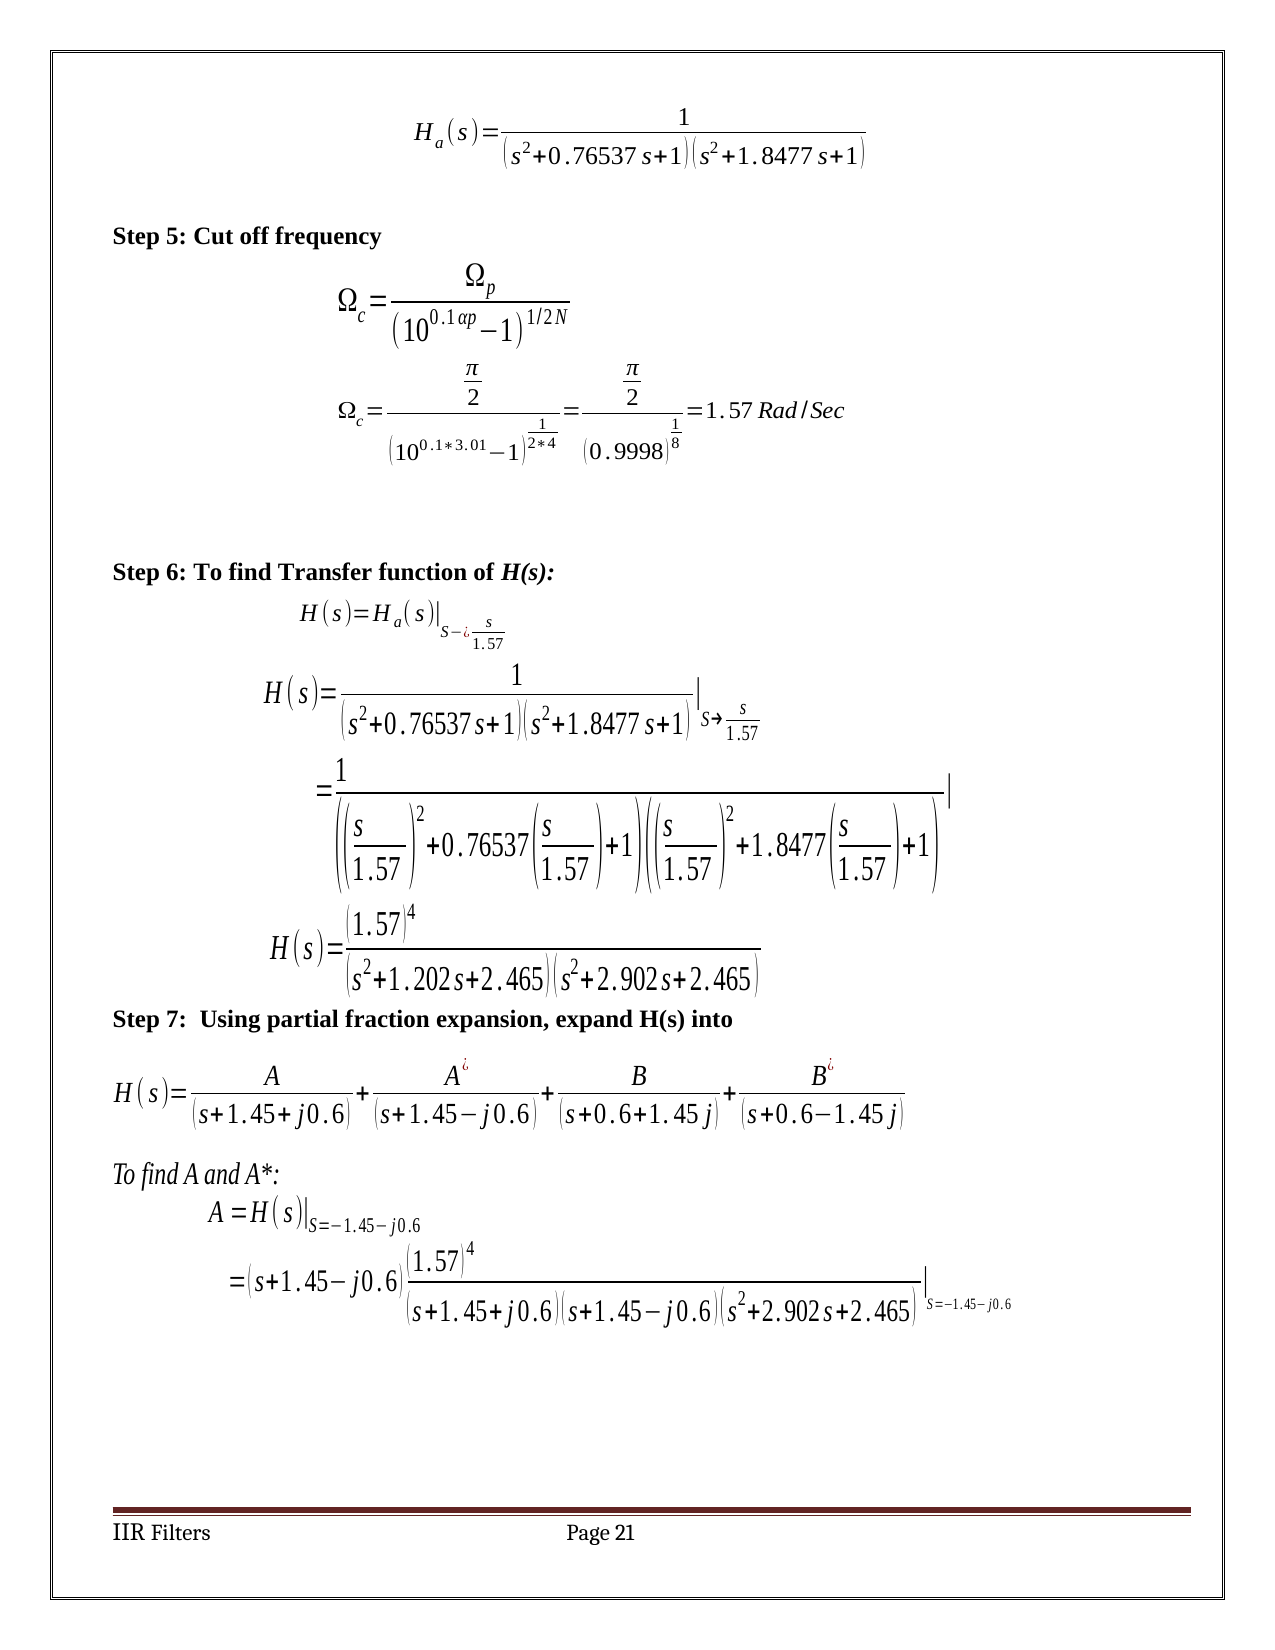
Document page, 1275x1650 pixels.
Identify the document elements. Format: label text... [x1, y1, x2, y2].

text Step 6: To find Transfer function of H(s): [112, 504, 1191, 586]
text Step 7: Using partial fraction expansion, expand H(s) into [112, 1004, 1191, 1033]
text Step 5: Cut off frequency [112, 175, 1191, 249]
